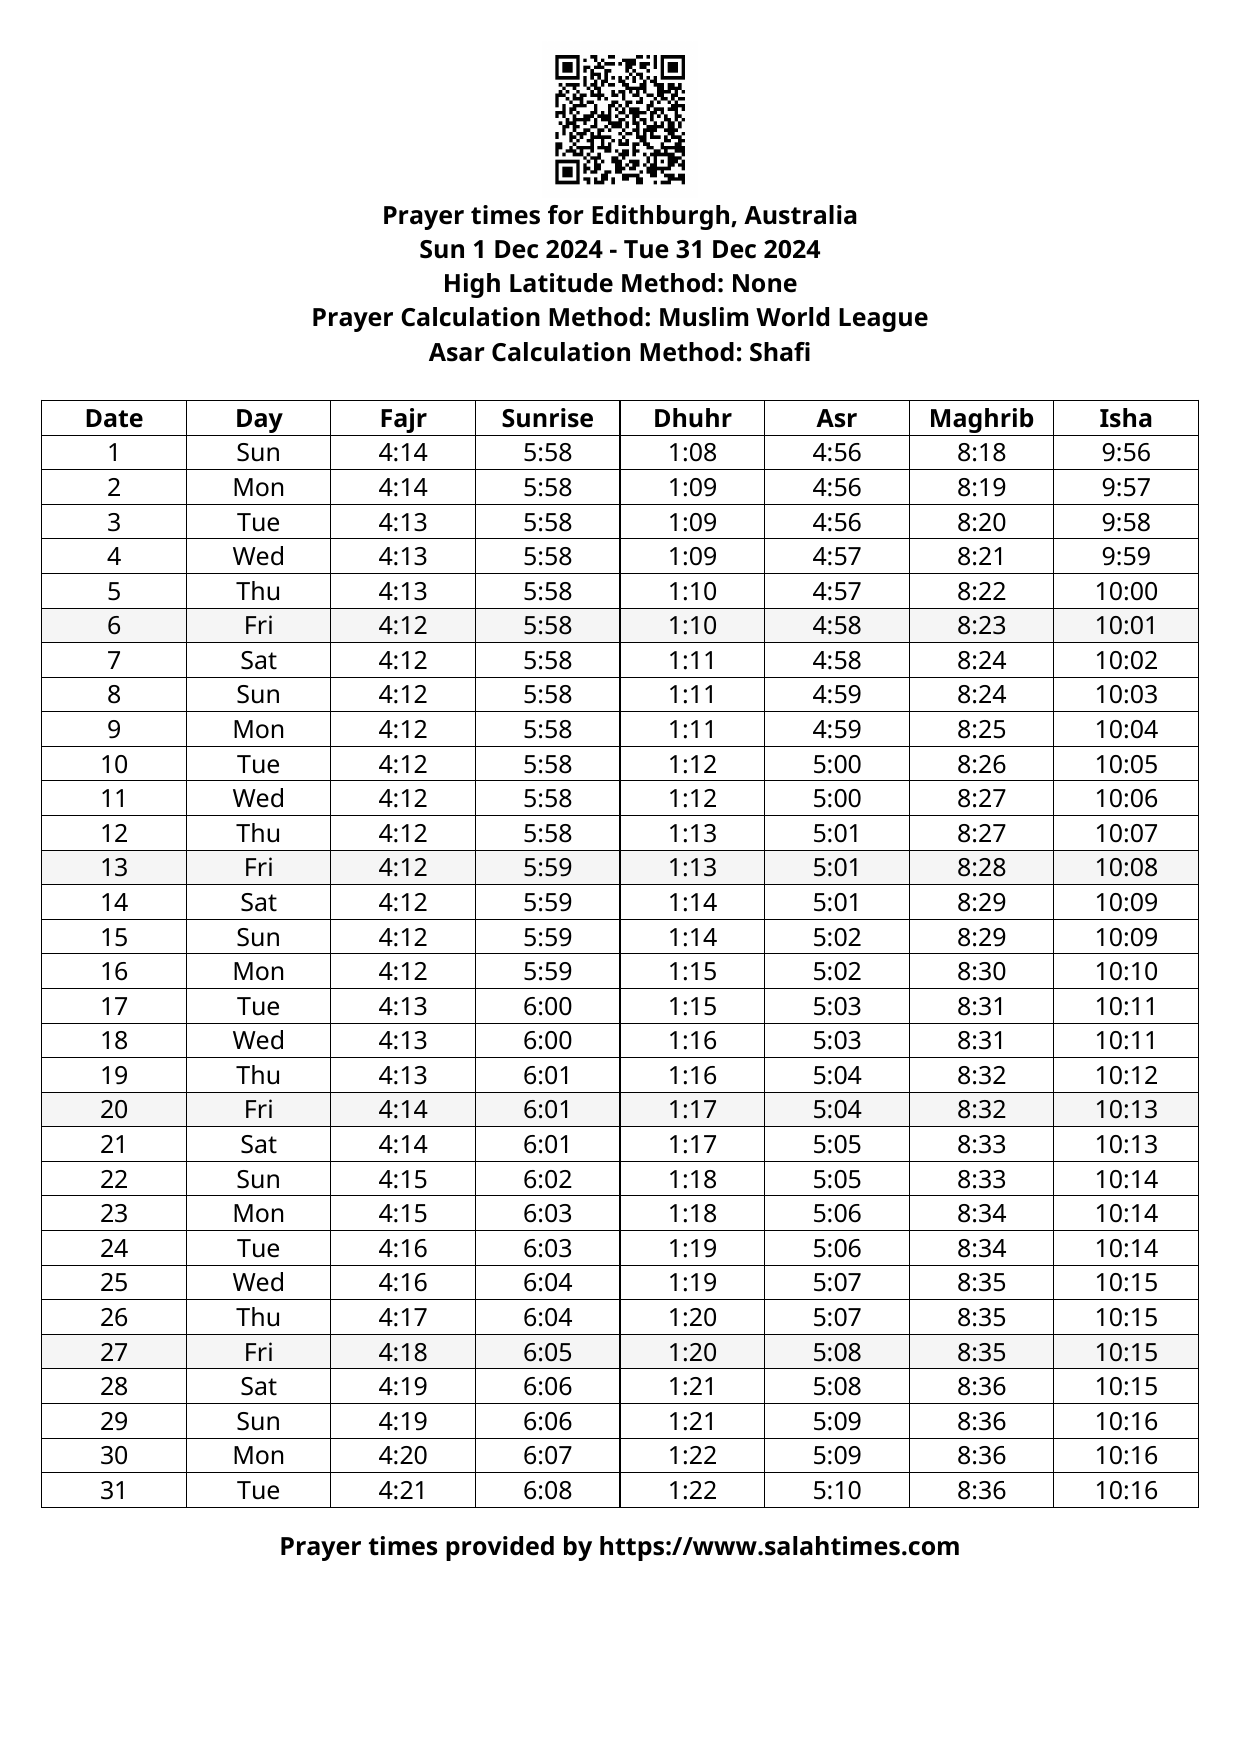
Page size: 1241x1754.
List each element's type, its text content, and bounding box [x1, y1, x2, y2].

table_cell 8:24 [910, 678, 1053, 711]
table_cell Wed [187, 539, 330, 573]
table_cell 5:59 [476, 954, 619, 988]
table_cell 10:01 [1054, 609, 1198, 642]
table_cell 8:36 [910, 1439, 1053, 1472]
table_cell 8:22 [910, 574, 1053, 607]
table_cell 5:58 [476, 574, 619, 607]
table_cell 10:11 [1054, 989, 1198, 1022]
table_cell Sun [187, 920, 330, 953]
table_cell 4:56 [765, 470, 909, 504]
table_cell 5:58 [476, 678, 619, 711]
table_cell 5:58 [476, 781, 619, 815]
table_cell 5:07 [765, 1266, 909, 1299]
table_cell Sat [187, 643, 330, 677]
table_cell Sat [187, 885, 330, 919]
table_cell 1:15 [621, 989, 764, 1022]
table_cell 1:12 [621, 747, 764, 780]
table_cell 5:06 [765, 1231, 909, 1264]
table_cell 5:01 [765, 885, 909, 919]
table_cell 4:12 [331, 643, 475, 677]
table_cell 7 [42, 643, 186, 677]
table_cell 5:58 [476, 470, 619, 504]
table_cell Sat [187, 1127, 330, 1161]
table_cell 10:16 [1054, 1404, 1198, 1437]
table_cell 8:29 [910, 920, 1053, 953]
table_cell 6:03 [476, 1231, 619, 1264]
table_cell 8:26 [910, 747, 1053, 780]
table_cell 10:12 [1054, 1058, 1198, 1092]
table_cell 8:23 [910, 609, 1053, 642]
table_cell 10:16 [1054, 1473, 1198, 1507]
table_cell 10:04 [1054, 712, 1198, 746]
table_cell 1:09 [621, 470, 764, 504]
table_cell 23 [42, 1196, 186, 1230]
table_cell 5:04 [765, 1093, 909, 1126]
table_cell Mon [187, 1196, 330, 1230]
table_cell Wed [187, 1266, 330, 1299]
table_cell 14 [42, 885, 186, 919]
table_cell 10:15 [1054, 1266, 1198, 1299]
table_cell 17 [42, 989, 186, 1022]
table_cell 4:19 [331, 1404, 475, 1437]
table_cell 8 [42, 678, 186, 711]
table_cell 4:56 [765, 436, 909, 469]
table_cell 4:14 [331, 470, 475, 504]
text High Latitude Method: None [42, 266, 1198, 300]
table_cell 8:35 [910, 1300, 1053, 1334]
table_cell 5:59 [476, 885, 619, 919]
table_cell 27 [42, 1335, 186, 1368]
table_cell 4:12 [331, 609, 475, 642]
table_cell 10:06 [1054, 781, 1198, 815]
table_cell 4:20 [331, 1439, 475, 1472]
table_cell 1:20 [621, 1335, 764, 1368]
table_cell 10:13 [1054, 1127, 1198, 1161]
table_cell 10:09 [1054, 885, 1198, 919]
table_cell 1:11 [621, 712, 764, 746]
table_cell 5:58 [476, 712, 619, 746]
table_cell 10:02 [1054, 643, 1198, 677]
table_header Isha [1054, 401, 1198, 434]
table_cell 1:19 [621, 1266, 764, 1299]
table_cell 5:03 [765, 1024, 909, 1057]
table_cell 5:00 [765, 781, 909, 815]
table_cell Thu [187, 1058, 330, 1092]
table_cell 4:57 [765, 539, 909, 573]
table_cell 22 [42, 1162, 186, 1195]
table_cell 4:12 [331, 747, 475, 780]
table_cell 10:10 [1054, 954, 1198, 988]
table_cell 1:12 [621, 781, 764, 815]
table_cell 1:21 [621, 1369, 764, 1403]
table_cell 3 [42, 505, 186, 538]
table_cell 8:20 [910, 505, 1053, 538]
table_cell 5:05 [765, 1127, 909, 1161]
text Asar Calculation Method: Shafi [42, 334, 1198, 368]
table_cell 5:07 [765, 1300, 909, 1334]
table_cell Fri [187, 609, 330, 642]
table_cell 8:25 [910, 712, 1053, 746]
table_cell 5:58 [476, 816, 619, 849]
table_cell 8:30 [910, 954, 1053, 988]
table_cell 20 [42, 1093, 186, 1126]
table_cell 1:13 [621, 816, 764, 849]
table_cell 1:08 [621, 436, 764, 469]
table_cell 4:14 [331, 436, 475, 469]
table_cell 4:12 [331, 885, 475, 919]
table_cell 8:29 [910, 885, 1053, 919]
table_cell 8:35 [910, 1335, 1053, 1368]
table_cell 4:16 [331, 1266, 475, 1299]
table_cell 5:02 [765, 954, 909, 988]
table_cell 5 [42, 574, 186, 607]
table_cell 5:02 [765, 920, 909, 953]
table_cell 8:31 [910, 1024, 1053, 1057]
table_cell 5:58 [476, 505, 619, 538]
table_header Dhuhr [621, 401, 764, 434]
table_cell 4:13 [331, 539, 475, 573]
table_cell 6:01 [476, 1058, 619, 1092]
table_cell Tue [187, 747, 330, 780]
table_cell 8:35 [910, 1266, 1053, 1299]
table_cell 8:21 [910, 539, 1053, 573]
table_cell 1:11 [621, 643, 764, 677]
table_cell 4:59 [765, 712, 909, 746]
table_cell 6:08 [476, 1473, 619, 1507]
table_cell Mon [187, 954, 330, 988]
table_cell 1:09 [621, 505, 764, 538]
table_cell Mon [187, 712, 330, 746]
table_cell 11 [42, 781, 186, 815]
table_cell 4:12 [331, 678, 475, 711]
table_cell 5:03 [765, 989, 909, 1022]
text Sun 1 Dec 2024 - Tue 31 Dec 2024 [42, 232, 1198, 266]
table_cell 6:07 [476, 1439, 619, 1472]
table_cell 6:04 [476, 1300, 619, 1334]
table_cell 19 [42, 1058, 186, 1092]
table_cell 1:18 [621, 1162, 764, 1195]
table_cell 8:33 [910, 1162, 1053, 1195]
table_cell 1:14 [621, 920, 764, 953]
table_cell 4:15 [331, 1196, 475, 1230]
table_cell 6:05 [476, 1335, 619, 1368]
table_cell 9:56 [1054, 436, 1198, 469]
table_cell 1:22 [621, 1473, 764, 1507]
table_cell 28 [42, 1369, 186, 1403]
table_cell 10 [42, 747, 186, 780]
table_cell 16 [42, 954, 186, 988]
table_cell 21 [42, 1127, 186, 1161]
table_cell 10:05 [1054, 747, 1198, 780]
table_cell Fri [187, 851, 330, 884]
table_cell 18 [42, 1024, 186, 1057]
table_cell 8:19 [910, 470, 1053, 504]
table_cell 1:17 [621, 1093, 764, 1126]
table_header Maghrib [910, 401, 1053, 434]
table_cell 4:13 [331, 574, 475, 607]
table_cell 6:01 [476, 1093, 619, 1126]
table_cell Sat [187, 1369, 330, 1403]
table_cell 1 [42, 436, 186, 469]
table_cell 5:06 [765, 1196, 909, 1230]
text Prayer times provided by https://www.salahtimes.com [42, 1528, 1198, 1563]
table_cell Thu [187, 574, 330, 607]
table_cell 8:27 [910, 781, 1053, 815]
table_cell Fri [187, 1093, 330, 1126]
table_cell 8:32 [910, 1093, 1053, 1126]
table_cell 13 [42, 851, 186, 884]
table_cell 5:58 [476, 747, 619, 780]
table_header Day [187, 401, 330, 434]
table_cell 6:00 [476, 989, 619, 1022]
table_cell Tue [187, 1231, 330, 1264]
table_cell 8:27 [910, 816, 1053, 849]
table_cell 4:58 [765, 643, 909, 677]
table_cell 10:11 [1054, 1024, 1198, 1057]
text Prayer Calculation Method: Muslim World League [42, 300, 1198, 334]
table_cell 1:14 [621, 885, 764, 919]
table_cell 10:03 [1054, 678, 1198, 711]
table_cell 10:15 [1054, 1335, 1198, 1368]
table_cell 8:36 [910, 1369, 1053, 1403]
table_cell 10:00 [1054, 574, 1198, 607]
table_cell 1:17 [621, 1127, 764, 1161]
table_cell 8:32 [910, 1058, 1053, 1092]
table_cell 5:58 [476, 539, 619, 573]
table_cell 25 [42, 1266, 186, 1299]
table_cell 6:02 [476, 1162, 619, 1195]
table_cell 10:09 [1054, 920, 1198, 953]
table_cell 9:59 [1054, 539, 1198, 573]
table_cell 10:14 [1054, 1162, 1198, 1195]
table_cell Fri [187, 1335, 330, 1368]
table_cell 4 [42, 539, 186, 573]
table_cell 12 [42, 816, 186, 849]
table_cell Tue [187, 505, 330, 538]
table_cell 5:58 [476, 436, 619, 469]
table_cell 8:36 [910, 1404, 1053, 1437]
table_cell 4:12 [331, 781, 475, 815]
table_cell 10:16 [1054, 1439, 1198, 1472]
table_cell 4:14 [331, 1127, 475, 1161]
table_cell 10:15 [1054, 1300, 1198, 1334]
table_cell 5:01 [765, 851, 909, 884]
table_cell 5:58 [476, 609, 619, 642]
table_cell 1:13 [621, 851, 764, 884]
table_cell 5:09 [765, 1439, 909, 1472]
table_cell 4:16 [331, 1231, 475, 1264]
table_cell 29 [42, 1404, 186, 1437]
table_cell 8:28 [910, 851, 1053, 884]
table_cell 8:36 [910, 1473, 1053, 1507]
table_cell 1:16 [621, 1058, 764, 1092]
table_cell Sun [187, 436, 330, 469]
table_cell 10:07 [1054, 816, 1198, 849]
table_cell 5:09 [765, 1404, 909, 1437]
table_cell 4:56 [765, 505, 909, 538]
table_cell 8:34 [910, 1231, 1053, 1264]
table_cell 6:03 [476, 1196, 619, 1230]
table_header Sunrise [476, 401, 619, 434]
table_cell 4:21 [331, 1473, 475, 1507]
table_cell 4:15 [331, 1162, 475, 1195]
table_cell 1:19 [621, 1231, 764, 1264]
table_cell Wed [187, 1024, 330, 1057]
table_cell 4:12 [331, 954, 475, 988]
table_cell 4:13 [331, 989, 475, 1022]
table_cell 1:10 [621, 609, 764, 642]
table_cell 4:13 [331, 1058, 475, 1092]
table_cell 4:12 [331, 851, 475, 884]
table_cell 4:18 [331, 1335, 475, 1368]
table_cell 10:14 [1054, 1196, 1198, 1230]
table_cell 8:31 [910, 989, 1053, 1022]
text Prayer times for Edithburgh, Australia [42, 198, 1198, 232]
table_cell 1:22 [621, 1439, 764, 1472]
table_cell 5:59 [476, 920, 619, 953]
table_cell 5:00 [765, 747, 909, 780]
table_cell 10:13 [1054, 1093, 1198, 1126]
table_cell 4:12 [331, 712, 475, 746]
table_header Asr [765, 401, 909, 434]
table_cell 1:18 [621, 1196, 764, 1230]
table_cell 10:14 [1054, 1231, 1198, 1264]
table_cell 10:15 [1054, 1369, 1198, 1403]
table_cell 8:34 [910, 1196, 1053, 1230]
table_cell 15 [42, 920, 186, 953]
table_cell 1:11 [621, 678, 764, 711]
table_cell 1:09 [621, 539, 764, 573]
table_cell 30 [42, 1439, 186, 1472]
table_cell Mon [187, 470, 330, 504]
table_cell 4:57 [765, 574, 909, 607]
table_cell 5:08 [765, 1335, 909, 1368]
table_cell 4:13 [331, 505, 475, 538]
table_cell 1:20 [621, 1300, 764, 1334]
table_cell 6:00 [476, 1024, 619, 1057]
table_cell Thu [187, 816, 330, 849]
table_cell 8:33 [910, 1127, 1053, 1161]
table_cell Thu [187, 1300, 330, 1334]
table_cell 24 [42, 1231, 186, 1264]
table_cell 4:12 [331, 920, 475, 953]
table_cell 1:15 [621, 954, 764, 988]
table_cell 5:58 [476, 643, 619, 677]
table_cell 6 [42, 609, 186, 642]
table_cell 5:05 [765, 1162, 909, 1195]
table_cell 6:01 [476, 1127, 619, 1161]
table_cell Sun [187, 1162, 330, 1195]
table_cell 5:10 [765, 1473, 909, 1507]
table_cell 8:24 [910, 643, 1053, 677]
table_cell 9:58 [1054, 505, 1198, 538]
picture [542, 41, 699, 198]
table_cell 4:13 [331, 1024, 475, 1057]
table_cell 9 [42, 712, 186, 746]
table_cell 4:17 [331, 1300, 475, 1334]
table_cell 6:06 [476, 1404, 619, 1437]
table_cell 4:14 [331, 1093, 475, 1126]
table_cell 4:19 [331, 1369, 475, 1403]
table_cell 1:10 [621, 574, 764, 607]
table_cell Wed [187, 781, 330, 815]
table_cell 2 [42, 470, 186, 504]
table_cell 6:04 [476, 1266, 619, 1299]
table_cell 1:16 [621, 1024, 764, 1057]
table_cell 10:08 [1054, 851, 1198, 884]
table_header Fajr [331, 401, 475, 434]
table_cell Tue [187, 1473, 330, 1507]
table_header Date [42, 401, 186, 434]
table_cell 5:08 [765, 1369, 909, 1403]
table_cell 6:06 [476, 1369, 619, 1403]
table_cell Mon [187, 1439, 330, 1472]
table_cell 8:18 [910, 436, 1053, 469]
table_cell Tue [187, 989, 330, 1022]
table_cell Sun [187, 1404, 330, 1437]
table_cell 5:59 [476, 851, 619, 884]
table_cell Sun [187, 678, 330, 711]
table_cell 31 [42, 1473, 186, 1507]
table_cell 1:21 [621, 1404, 764, 1437]
table_cell 4:12 [331, 816, 475, 849]
table_cell 9:57 [1054, 470, 1198, 504]
table_cell 5:01 [765, 816, 909, 849]
table_cell 4:58 [765, 609, 909, 642]
table_cell 26 [42, 1300, 186, 1334]
table_cell 5:04 [765, 1058, 909, 1092]
table_cell 4:59 [765, 678, 909, 711]
